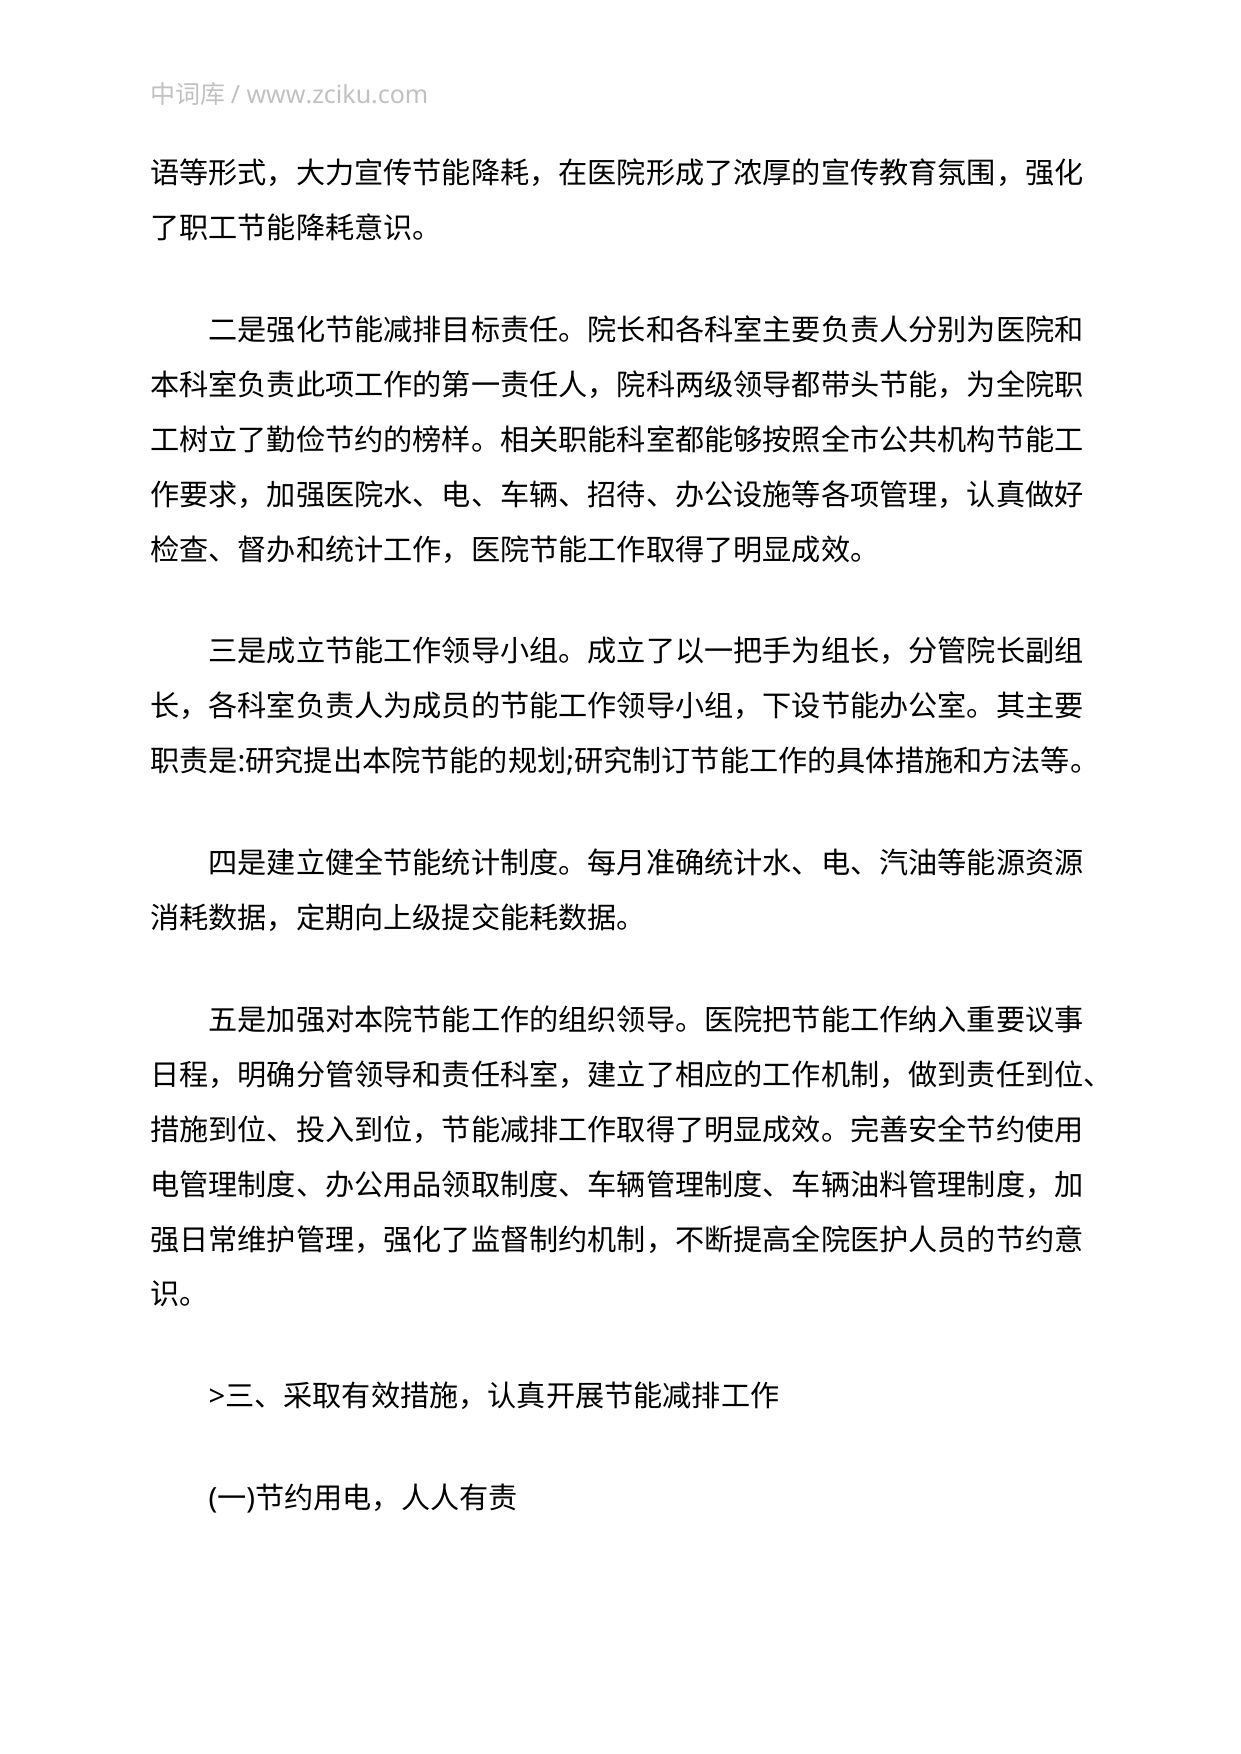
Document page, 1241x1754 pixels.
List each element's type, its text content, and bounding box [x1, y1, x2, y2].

text 五是加强对本院节能工作的组织领导。医院把节能工作纳入重要议事日程，明确分管领导和责任科室，建立了相应的工作机制，做到责任到位、措施到位、投入到位，节能减排工作取得了明显成效。完善安全节约使用电管理制度、办公用品领取制度、车辆管理制度、车辆油料管理制度，加强日常维护管理，强化了监督制约机制，不断提高全院医护人员的节约意识。 [150, 996, 1090, 1313]
text 二是强化节能减排目标责任。院长和各科室主要负责人分别为医院和本科室负责此项工作的第一责任人，院科两级领导都带头节能，为全院职工树立了勤俭节约的榜样。相关职能科室都能够按照全市公共机构节能工作要求，加强医院水、电、车辆、招待、办公设施等各项管理，认真做好检查、督办和统计工作，医院节能工作取得了明显成效。 [150, 307, 1090, 568]
text 三是成立节能工作领导小组。成立了以一把手为组长，分管院长副组长，各科室负责人为成员的节能工作领导小组，下设节能办公室。其主要职责是:研究提出本院节能的规划;研究制订节能工作的具体措施和方法等。 [150, 628, 1090, 780]
text (一)节约用电，人人有责 [150, 1475, 1090, 1517]
text >三、采取有效措施，认真开展节能减排工作 [150, 1373, 1090, 1415]
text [150, 150, 1090, 247]
text 四是建立健全节能统计制度。每月准确统计水、电、汽油等能源资源消耗数据，定期向上级提交能耗数据。 [150, 840, 1090, 937]
